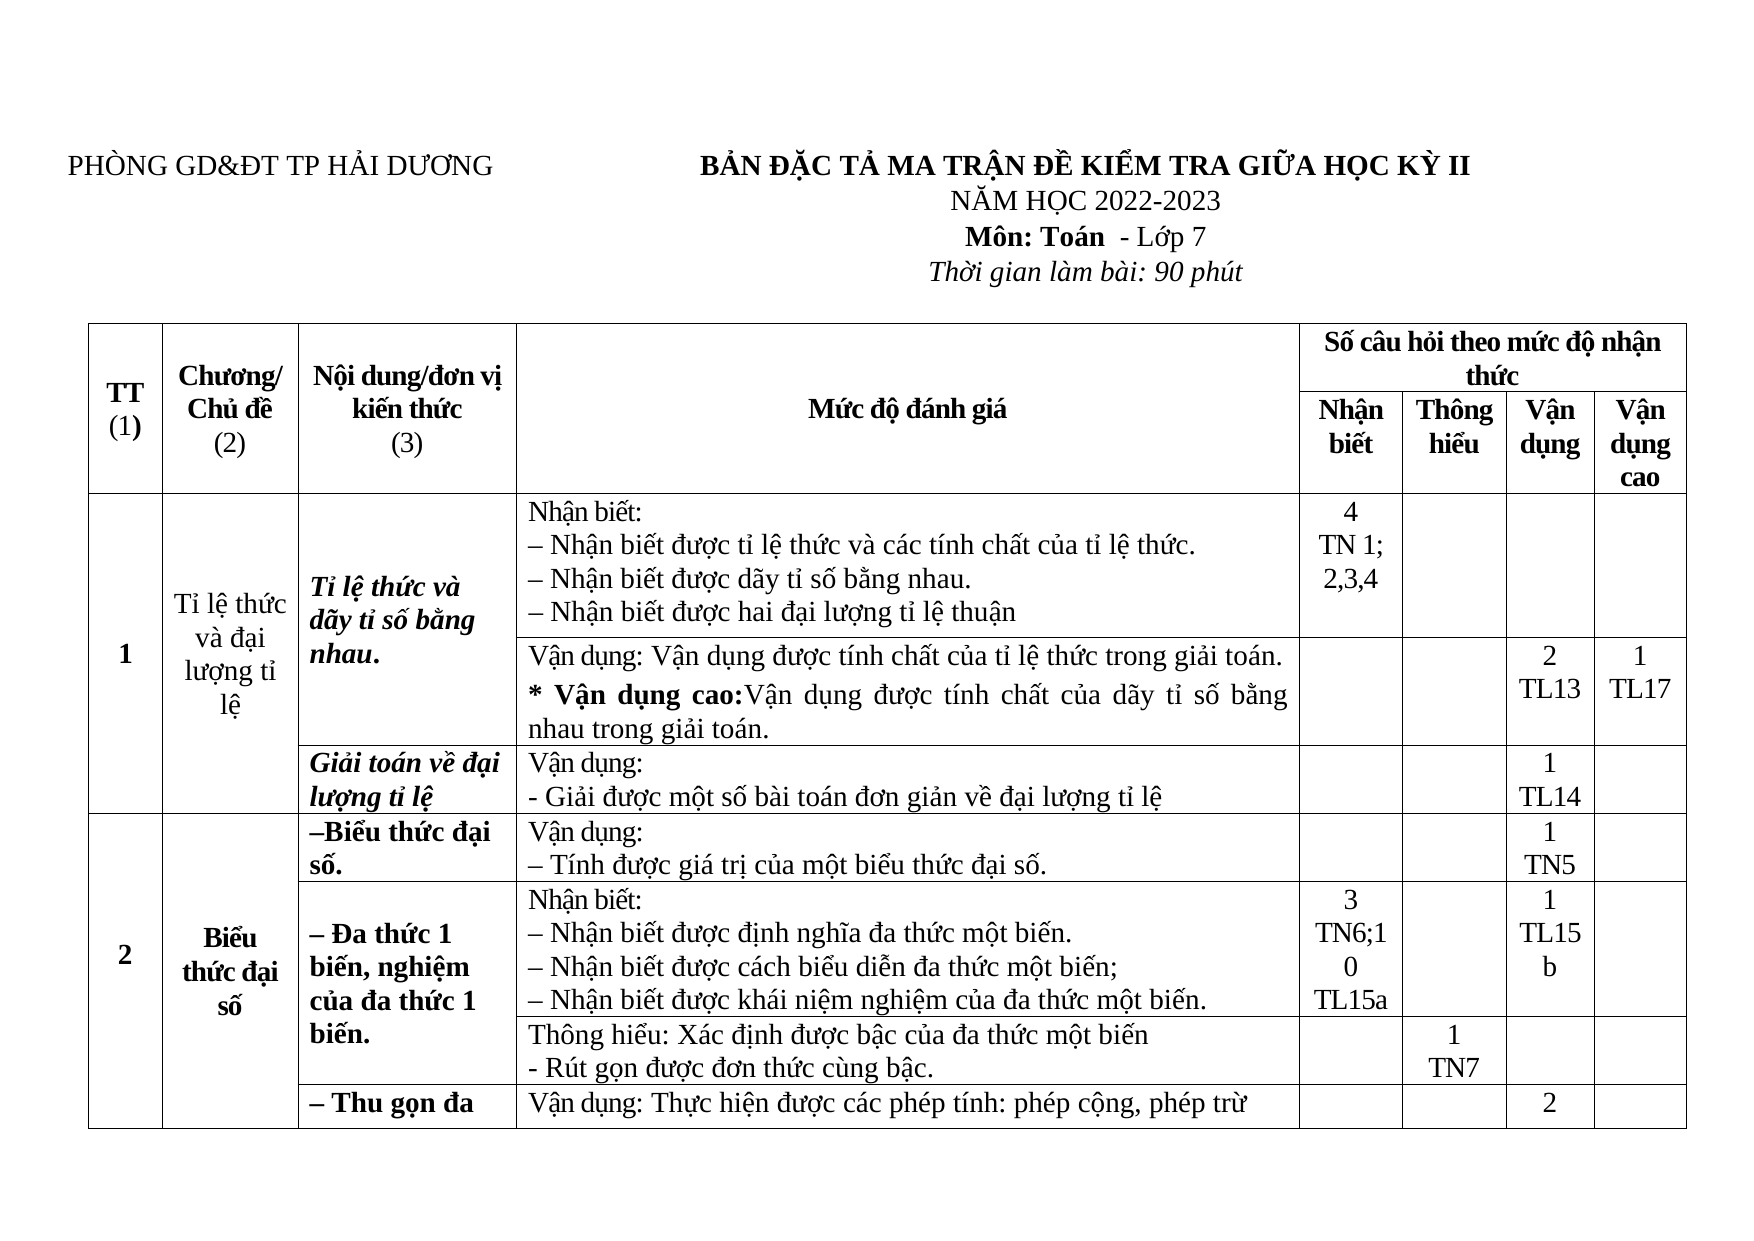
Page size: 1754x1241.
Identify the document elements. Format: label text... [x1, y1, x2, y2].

table_cell [1403, 746, 1506, 813]
table_cell [1300, 638, 1402, 744]
table_cell Thông hiểu [1403, 392, 1506, 493]
table_cell [1300, 814, 1402, 881]
table_cell [1595, 882, 1686, 1016]
table_cell [1595, 1085, 1686, 1128]
table_cell Vận dụng [1507, 392, 1594, 493]
table_cell [1300, 746, 1402, 813]
table_cell [1403, 1085, 1506, 1128]
table_cell –Biểu thức đại số. [299, 814, 516, 881]
table_cell [1300, 1085, 1402, 1128]
table_cell Vận dụng: Vận dụng được tính chất của tỉ lệ thức trong giải toán. * Vận dụng cao:Vận dụng được tính chất của dãy tỉ số bằng nhau trong giải toán. [517, 638, 1299, 744]
table_cell [1507, 1017, 1594, 1084]
table_cell Giải toán về đại lượng tỉ lệ [299, 746, 516, 813]
table_cell Vận dụng: - Giải được một số bài toán đơn giản về đại lượng tỉ lệ [517, 746, 1299, 813]
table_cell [517, 1085, 1299, 1128]
table_header Chương/Chủ đề (2) [163, 324, 298, 493]
table_cell Thông hiểu: Xác định được bậc của đa thức một biến - Rút gọn được đơn thức cùng bậc. [517, 1017, 1299, 1084]
table_cell [1507, 494, 1594, 637]
table_header Nội dung/đơn vị kiến thức (3) [299, 324, 516, 493]
table_cell Vận dụng cao [1595, 392, 1686, 493]
table_header TT (1) [89, 324, 162, 493]
table_cell [1595, 494, 1686, 637]
table_cell Nhận biết: – Nhận biết được định nghĩa đa thức một biến. – Nhận biết được cách biểu diễn đa thức một biến; – Nhận biết được khái niệm nghiệm của đa thức một biến. [517, 882, 1299, 1016]
table_cell [1300, 1017, 1402, 1084]
table_cell Tỉ lệ thức và dãy tỉ số bằng nhau. [299, 494, 516, 744]
table_cell Nhận biết: – Nhận biết được tỉ lệ thức và các tính chất của tỉ lệ thức. – Nhận biết được dãy tỉ số bằng nhau. – Nhận biết được hai đại lượng tỉ lệ thuận [517, 494, 1299, 637]
table_cell 4 TN 1; 2,3,4 [1300, 494, 1402, 637]
table_cell 2 TN8;9 [1507, 1085, 1594, 1128]
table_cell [299, 1085, 516, 1128]
table_cell [1595, 1017, 1686, 1084]
table_header PHÒNG GD&ĐT TP HẢI DƯƠNG [15, 148, 546, 289]
table_cell Vận dụng: – Tính được giá trị của một biểu thức đại số. [517, 814, 1299, 881]
table_cell 1 TL17 [1595, 638, 1686, 744]
table_cell [1595, 746, 1686, 813]
table_cell 1 TL15b [1507, 882, 1594, 1016]
table_cell 1 TN7 [1403, 1017, 1506, 1084]
table_header BẢN ĐẶC TẢ MA TRẬN ĐỀ KIỂM TRA GIỮA HỌC KỲ II NĂM HỌC 2022-2023 Môn: Toán - Lớp 7 Thời gian làm bài: 90 phút [546, 148, 1624, 289]
table_cell Nhận biết [1300, 392, 1402, 493]
table_cell – Đa thức 1 biến, nghiệm của đa thức 1 biến. [299, 882, 516, 1084]
table_header Số câu hỏi theo mức độ nhận thức [1300, 324, 1686, 391]
table_cell [1595, 814, 1686, 881]
table_cell 1 TL14 [1507, 746, 1594, 813]
table_cell [1403, 494, 1506, 637]
table_cell [1403, 882, 1506, 1016]
table_cell [1403, 814, 1506, 881]
table_cell 1 [89, 494, 162, 813]
table_cell 1 TN5 [1507, 814, 1594, 881]
table_cell Tỉ lệ thức và đại lượng tỉ lệ [163, 494, 298, 813]
table_cell 2 TL13 [1507, 638, 1594, 744]
table_cell Biểu thức đại số [163, 814, 298, 1128]
table_cell 3 TN6;10 TL15a [1300, 882, 1402, 1016]
table_cell [1403, 638, 1506, 744]
table_cell 2 [89, 814, 162, 1128]
table_header Mức độ đánh giá [517, 324, 1299, 493]
